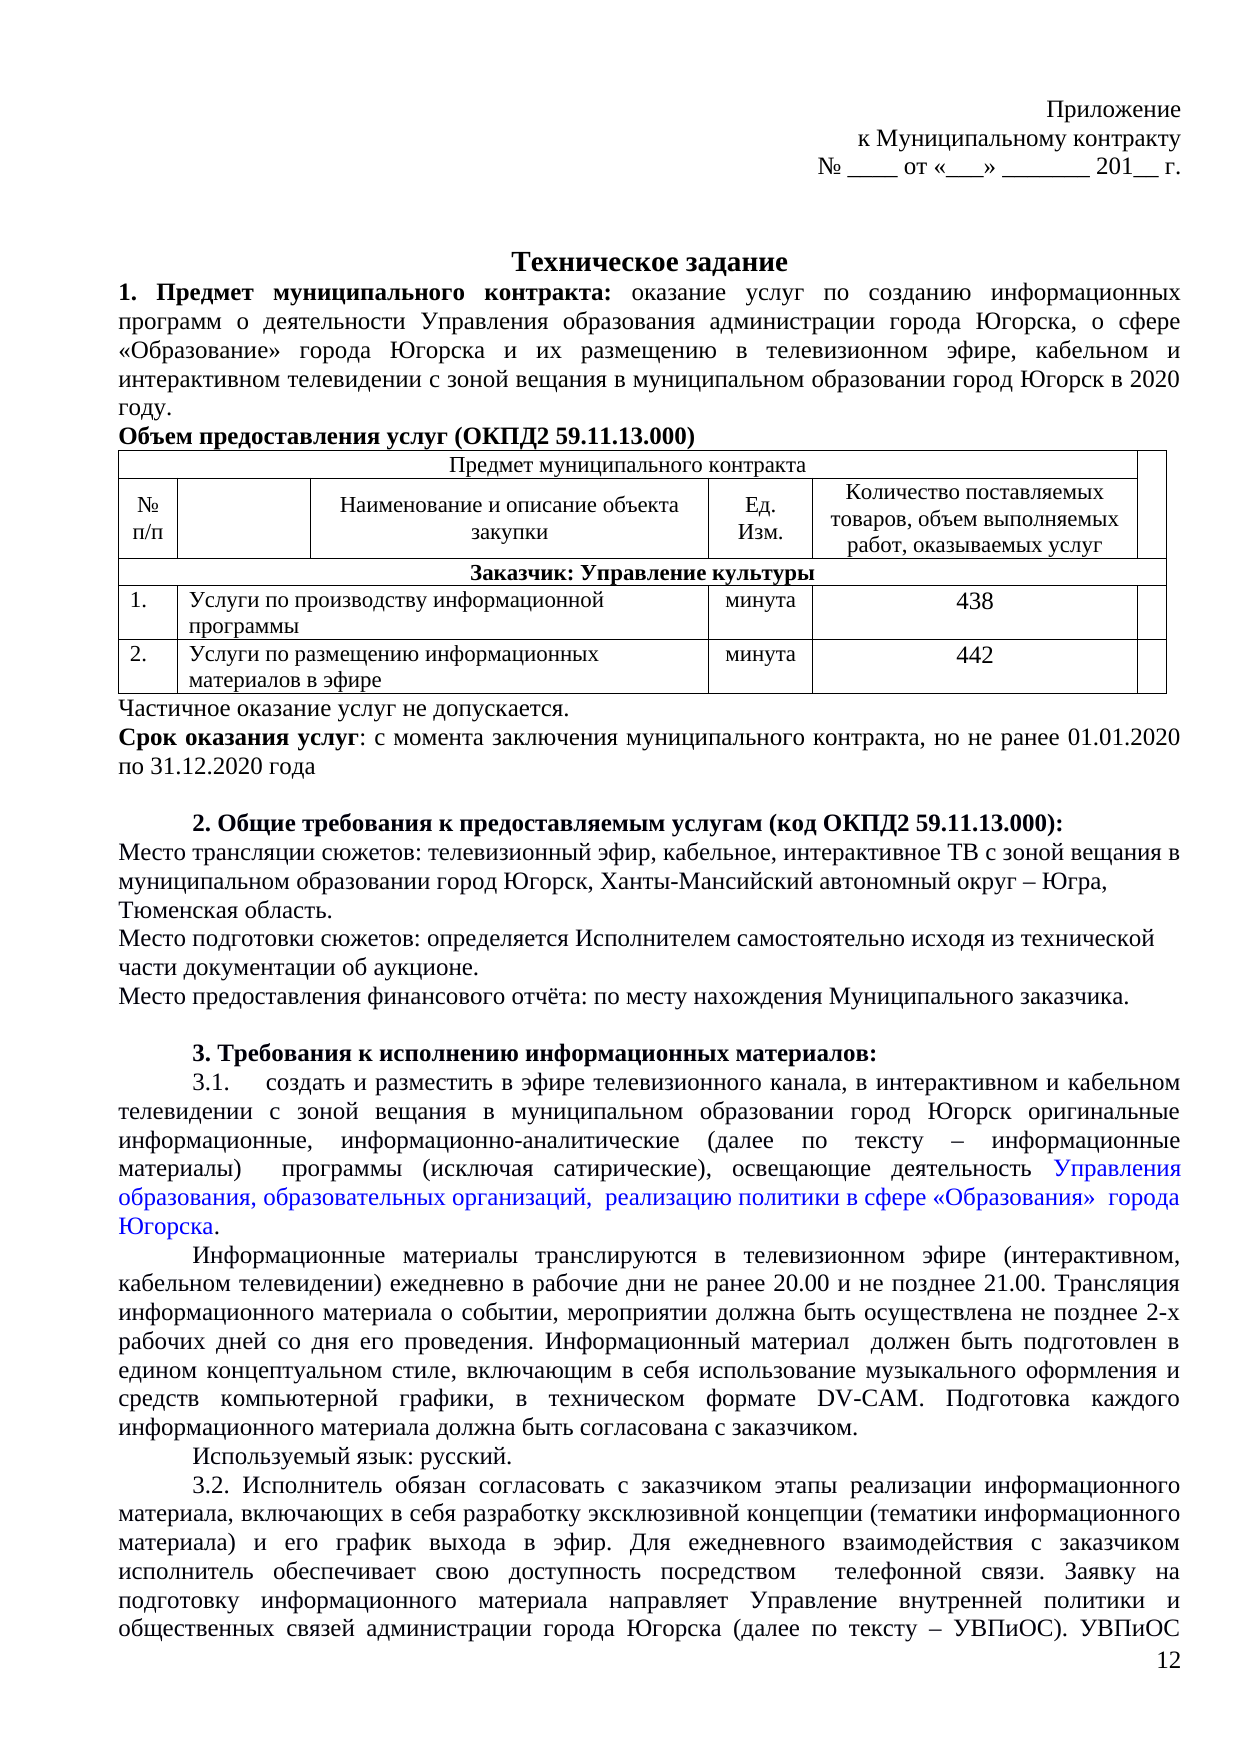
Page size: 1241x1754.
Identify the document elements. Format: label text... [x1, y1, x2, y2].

text № ____ от «___» _______ 201__ г. [118, 151, 1181, 180]
table_cell Ед. Изм. [709, 479, 812, 557]
table_cell [1138, 586, 1166, 639]
text Техническое задание [118, 244, 1181, 277]
table_cell [119, 640, 177, 692]
text Место предоставления финансового отчёта: по месту нахождения Муниципального заказчика. [118, 981, 1181, 1010]
table_cell Заказчик: Управление культуры [119, 559, 1166, 585]
table_cell 438 [813, 586, 1137, 639]
text 3.1. создать и разместить в эфире телевизионного канала, в интерактивном и кабельном телевидении с зоной вещания в муниципальном образовании город Югорск оригинальные информационные, информационно-аналитические (далее по тексту – информационные материалы) программы (исключая сатирические), освещающие деятельность Управления образования, образовательных организаций, реализацию политики в сфере «Образования» города Югорска. [118, 1067, 1181, 1240]
text к Муниципальному контракту [118, 123, 1181, 151]
table_cell [1138, 640, 1166, 692]
table_cell [178, 479, 310, 557]
text 3. Требования к исполнению информационных материалов: [118, 1038, 1181, 1067]
text 1. Предмет муниципального контракта: оказание услуг по созданию информационных программ о деятельности Управления образования администрации города Югорска, о сфере «Образование» города Югорска и их размещению в телевизионном эфире, кабельном и интерактивном телевидении с зоной вещания в муниципальном образовании город Югорск в 2020 году. [118, 277, 1181, 421]
text Частичное оказание услуг не допускается. [118, 693, 1181, 722]
table_cell [119, 586, 177, 639]
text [118, 1470, 1181, 1642]
table_cell Услуги по размещению информационных материалов в эфире [178, 640, 708, 692]
table_cell Наименование и описание объекта закупки [311, 479, 708, 557]
text Используемый язык: русский. [118, 1441, 1181, 1470]
table_cell Услуги по производству информационной программы [178, 586, 708, 639]
text Объем предоставления услуг (ОКПД2 59.11.13.000) [118, 421, 1181, 450]
text Место трансляции сюжетов: телевизионный эфир, кабельное, интерактивное ТВ с зоной вещания в муниципальном образовании город Югорск, Ханты-Мансийский автономный округ – Югра, Тюменская область. [118, 837, 1181, 923]
table_cell 442 [813, 640, 1137, 692]
text Приложение [118, 94, 1181, 123]
table_header Предмет муниципального контракта [119, 451, 1137, 477]
text Место подготовки сюжетов: определяется Исполнителем самостоятельно исходя из технической части документации об аукционе. [118, 923, 1181, 981]
table_cell Количество поставляемых товаров, объем выполняемых работ, оказываемых услуг [813, 479, 1137, 557]
text Срок оказания услуг: с момента заключения муниципального контракта, но не ранее 01.01.2020 по 31.12.2020 года [118, 722, 1181, 780]
table_header [1138, 451, 1166, 557]
text 2. Общие требования к предоставляемым услугам (код ОКПД2 59.11.13.000): [118, 808, 1181, 837]
text Информационные материалы транслируются в телевизионном эфире (интерактивном, кабельном телевидении) ежедневно в рабочие дни не ранее 20.00 и не позднее 21.00. Трансляция информационного материала о событии, мероприятии должна быть осуществлена не позднее 2-х рабочих дней со дня его проведения. Информационный материал должен быть подготовлен в едином концептуальном стиле, включающим в себя использование музыкального оформления и средств компьютерной графики, в техническом формате DV-CAM. Подготовка каждого информационного материала должна быть согласована с заказчиком. [118, 1240, 1181, 1441]
table_cell минута [709, 640, 812, 692]
table_cell минута [709, 586, 812, 639]
table_cell № п/п [119, 479, 177, 557]
